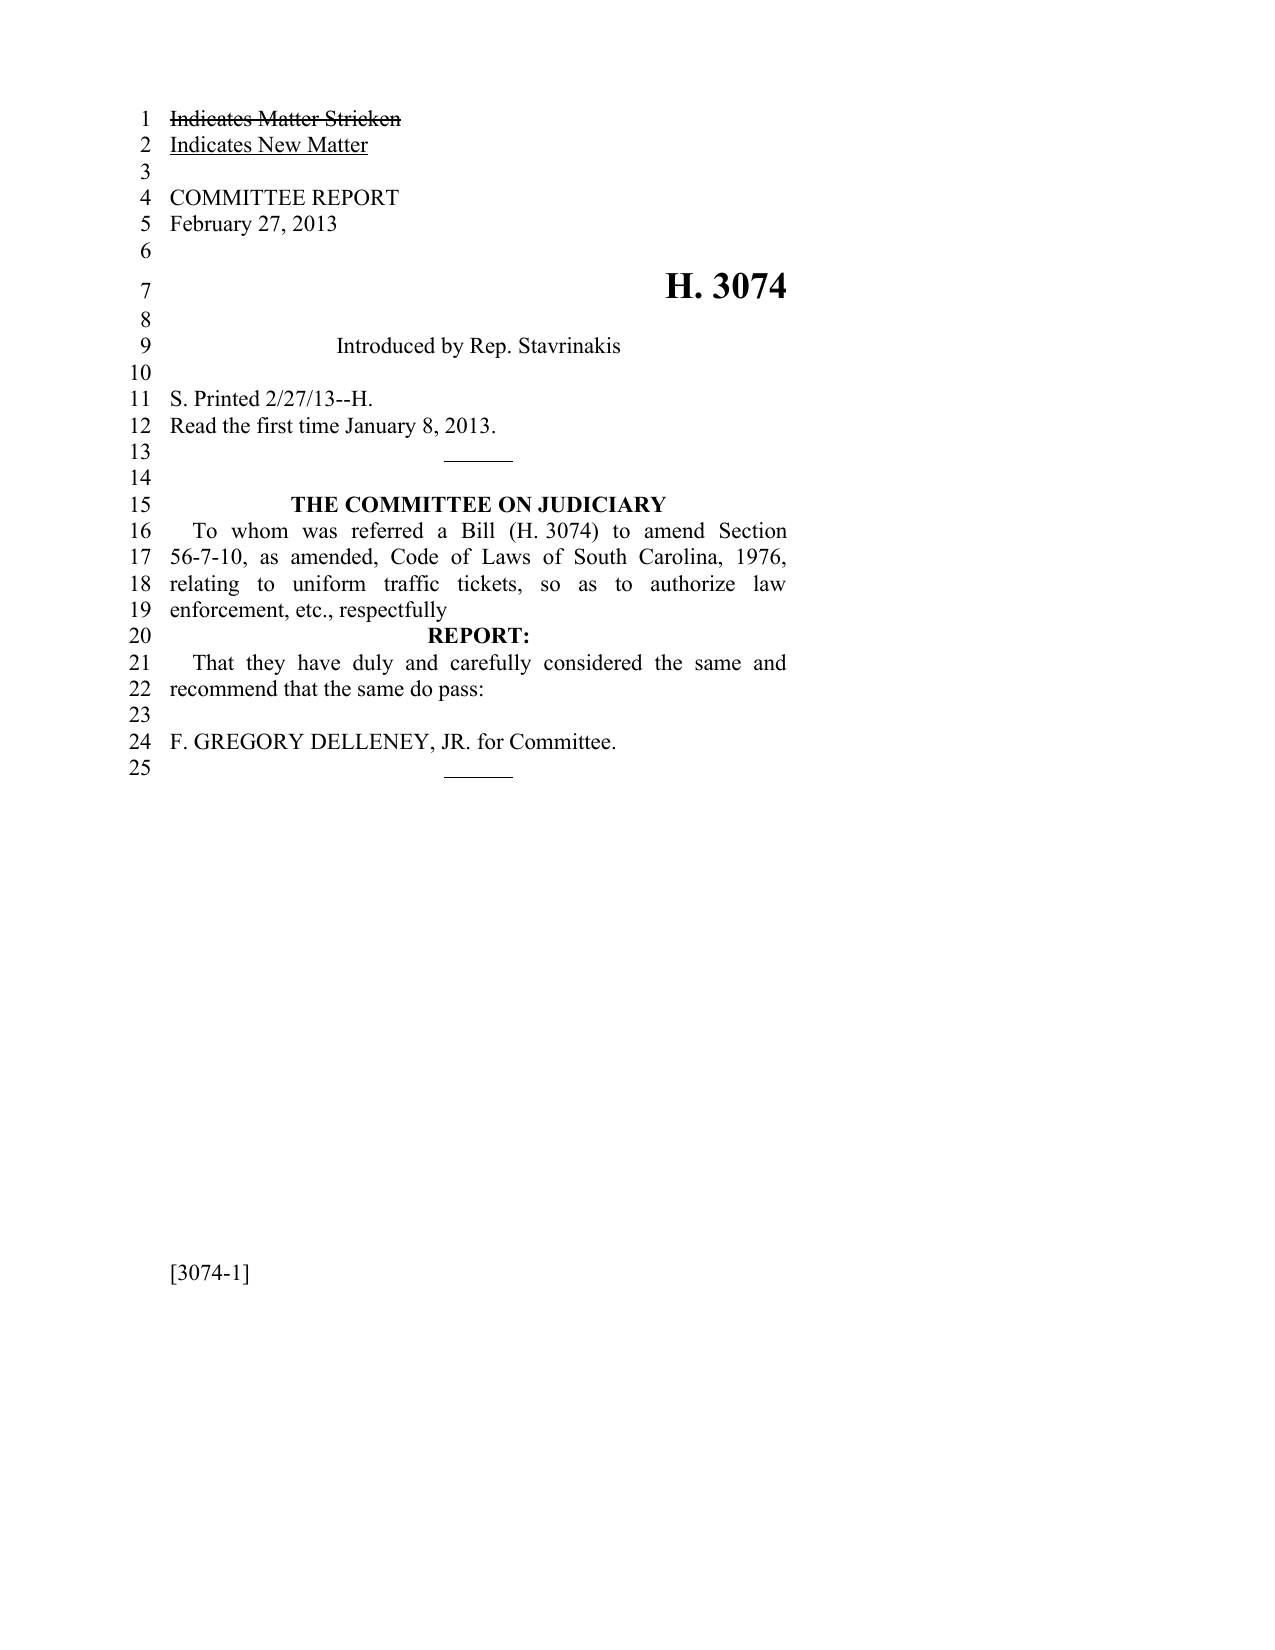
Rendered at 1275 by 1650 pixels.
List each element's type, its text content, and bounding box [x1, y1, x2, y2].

text F. GREGORY DELLENEY, JR. for Committee. [169, 728, 787, 754]
text Introduced by Rep. Stavrinakis [169, 333, 787, 359]
text REPORT: [169, 622, 787, 649]
text Indicates Matter Stricken [169, 105, 787, 131]
text Indicates New Matter [169, 131, 787, 158]
text Read the first time January 8, 2013. [169, 412, 787, 438]
text February 27, 2013 [169, 210, 787, 237]
text THE COMMITTEE ON JUDICIARY [169, 491, 787, 517]
text To whom was referred a Bill (H. 3074) to amend Section 56-7-10, as amended, Code of Laws of South Carolina, 1976, relating to uniform traffic tickets, so as to authorize law enforcement, etc., respectfully [169, 517, 787, 622]
text H. 3074 [169, 263, 787, 306]
text S. Printed 2/27/13--H. [169, 385, 787, 412]
text COMMITTEE REPORT [169, 184, 787, 210]
text That they have duly and carefully considered the same and recommend that the same do pass: [169, 649, 787, 702]
